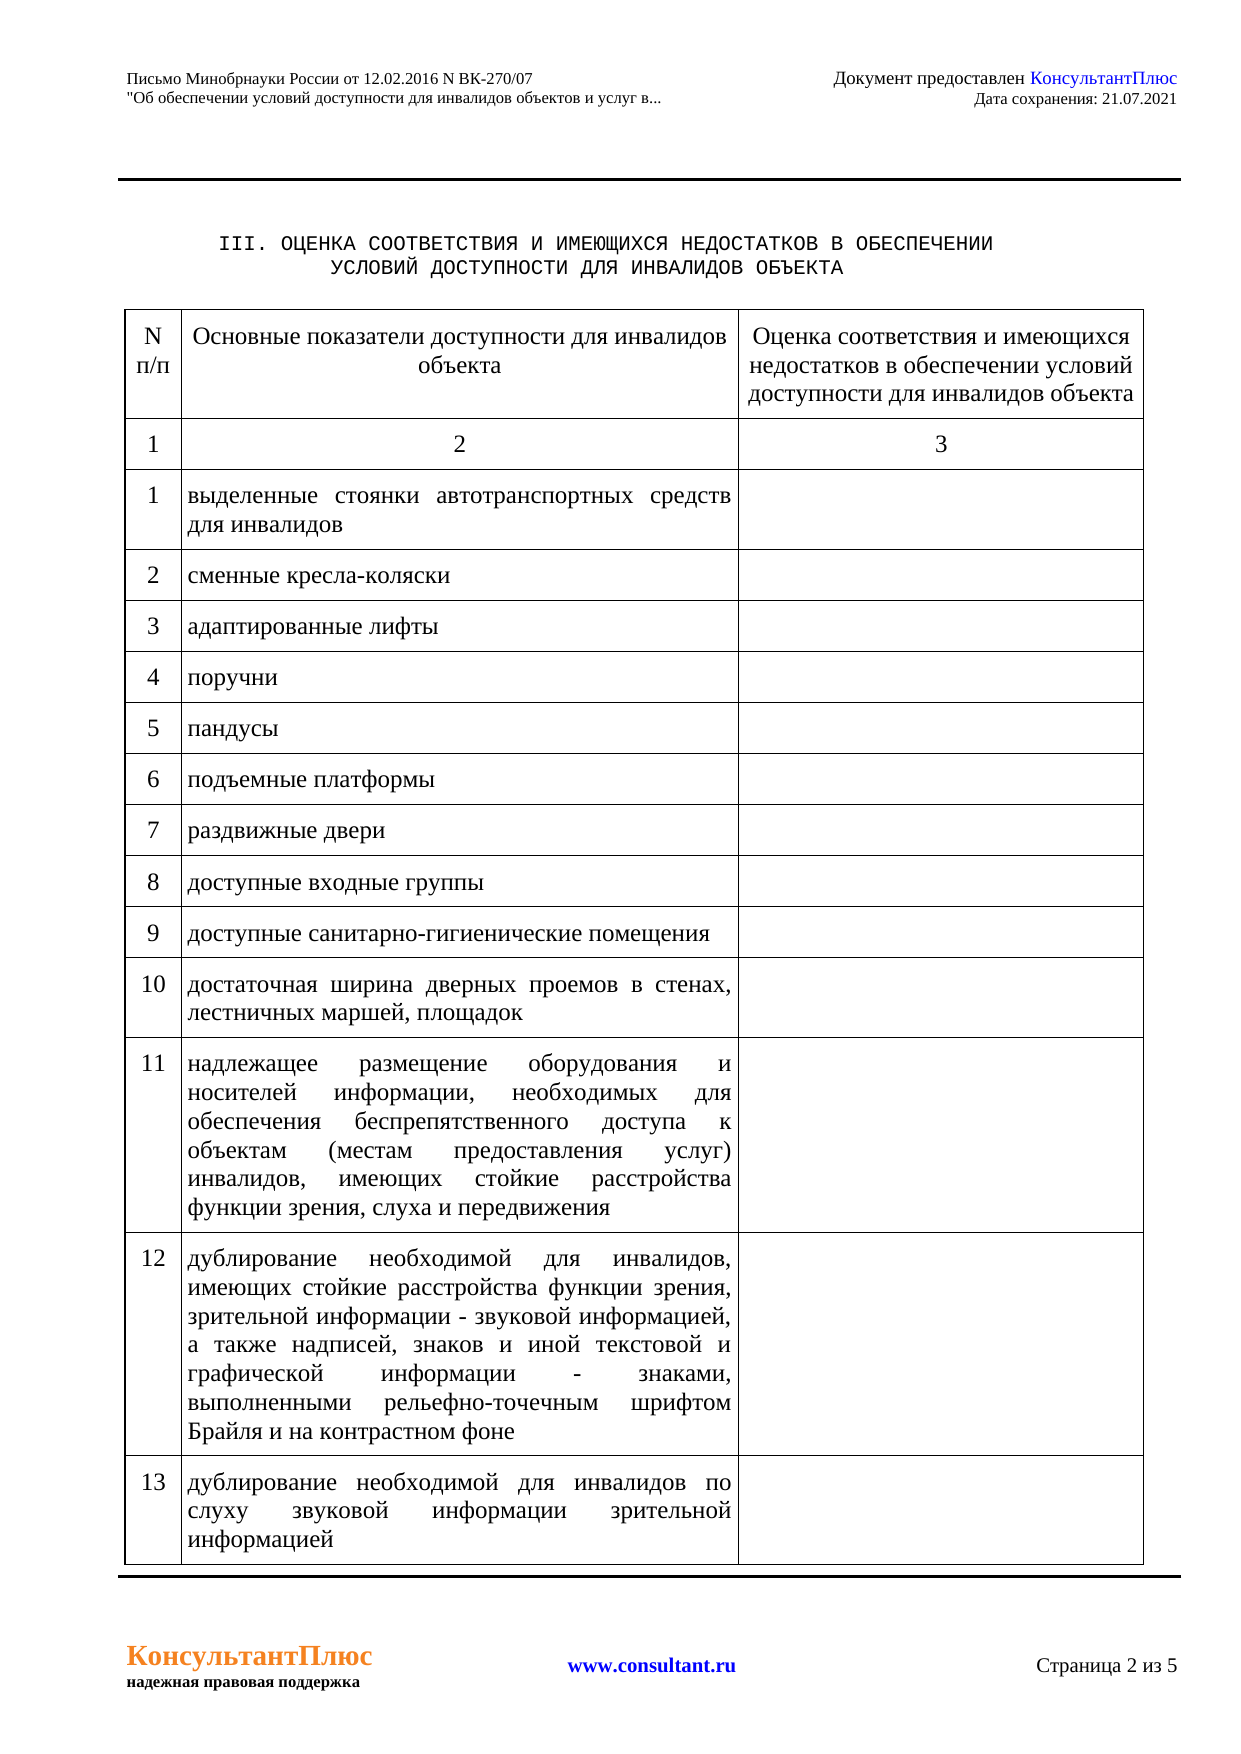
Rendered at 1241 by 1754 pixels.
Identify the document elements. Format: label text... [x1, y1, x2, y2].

table_cell [739, 958, 1143, 1037]
table_cell 1 [126, 470, 181, 549]
table_cell дублирование необходимой для инвалидов по слуху звуковой информации зрительной информацией [182, 1456, 738, 1564]
table_cell 1 [126, 419, 181, 469]
table_cell раздвижные двери [182, 805, 738, 855]
table_cell [739, 550, 1143, 600]
table_cell 6 [126, 754, 181, 804]
table_cell выделенные стоянки автотранспортных средств для инвалидов [182, 470, 738, 549]
table_cell 5 [126, 703, 181, 753]
table_cell [739, 1038, 1143, 1232]
table_cell 8 [126, 856, 181, 906]
table_header Оценка соответствия и имеющихся недостатков в обеспечении условий доступности для инвалидов объекта [739, 310, 1143, 418]
table_cell 7 [126, 805, 181, 855]
table_cell 2 [182, 419, 738, 469]
table_cell 10 [126, 958, 181, 1037]
table_cell [739, 856, 1143, 906]
table_cell [739, 907, 1143, 957]
table_cell надлежащее размещение оборудования и носителей информации, необходимых для обеспечения беспрепятственного доступа к объектам (местам предоставления услуг) инвалидов, имеющих стойкие расстройства функции зрения, слуха и передвижения [182, 1038, 738, 1232]
table_cell 2 [126, 550, 181, 600]
table_cell доступные входные группы [182, 856, 738, 906]
table_cell пандусы [182, 703, 738, 753]
table_cell достаточная ширина дверных проемов в стенах, лестничных маршей, площадок [182, 958, 738, 1037]
table_cell [739, 470, 1143, 549]
table_cell 13 [126, 1456, 181, 1564]
table_cell 11 [126, 1038, 181, 1232]
table_cell поручни [182, 652, 738, 702]
table_cell 4 [126, 652, 181, 702]
table_cell 3 [126, 601, 181, 651]
table_cell дублирование необходимой для инвалидов, имеющих стойкие расстройства функции зрения, зрительной информации - звуковой информацией, а также надписей, знаков и иной текстовой и графической информации - знаками, выполненными рельефно-точечным шрифтом Брайля и на контрастном фоне [182, 1233, 738, 1455]
table_cell [739, 601, 1143, 651]
table_cell [739, 703, 1143, 753]
table_cell [739, 652, 1143, 702]
text УСЛОВИЙ ДОСТУПНОСТИ ДЛЯ ИНВАЛИДОВ ОБЪЕКТА [118, 257, 1181, 281]
table_header N п/п [126, 310, 181, 418]
text III. ОЦЕНКА СООТВЕТСТВИЯ И ИМЕЮЩИХСЯ НЕДОСТАТКОВ В ОБЕСПЕЧЕНИИ [118, 233, 1181, 257]
table_cell подъемные платформы [182, 754, 738, 804]
table_cell 9 [126, 907, 181, 957]
table_cell [739, 754, 1143, 804]
table_cell 3 [739, 419, 1143, 469]
table_cell [739, 1233, 1143, 1455]
table_header Основные показатели доступности для инвалидов объекта [182, 310, 738, 418]
table_cell [739, 1456, 1143, 1564]
table_cell адаптированные лифты [182, 601, 738, 651]
table_cell сменные кресла-коляски [182, 550, 738, 600]
table_cell 12 [126, 1233, 181, 1455]
table_cell доступные санитарно-гигиенические помещения [182, 907, 738, 957]
table_cell [739, 805, 1143, 855]
